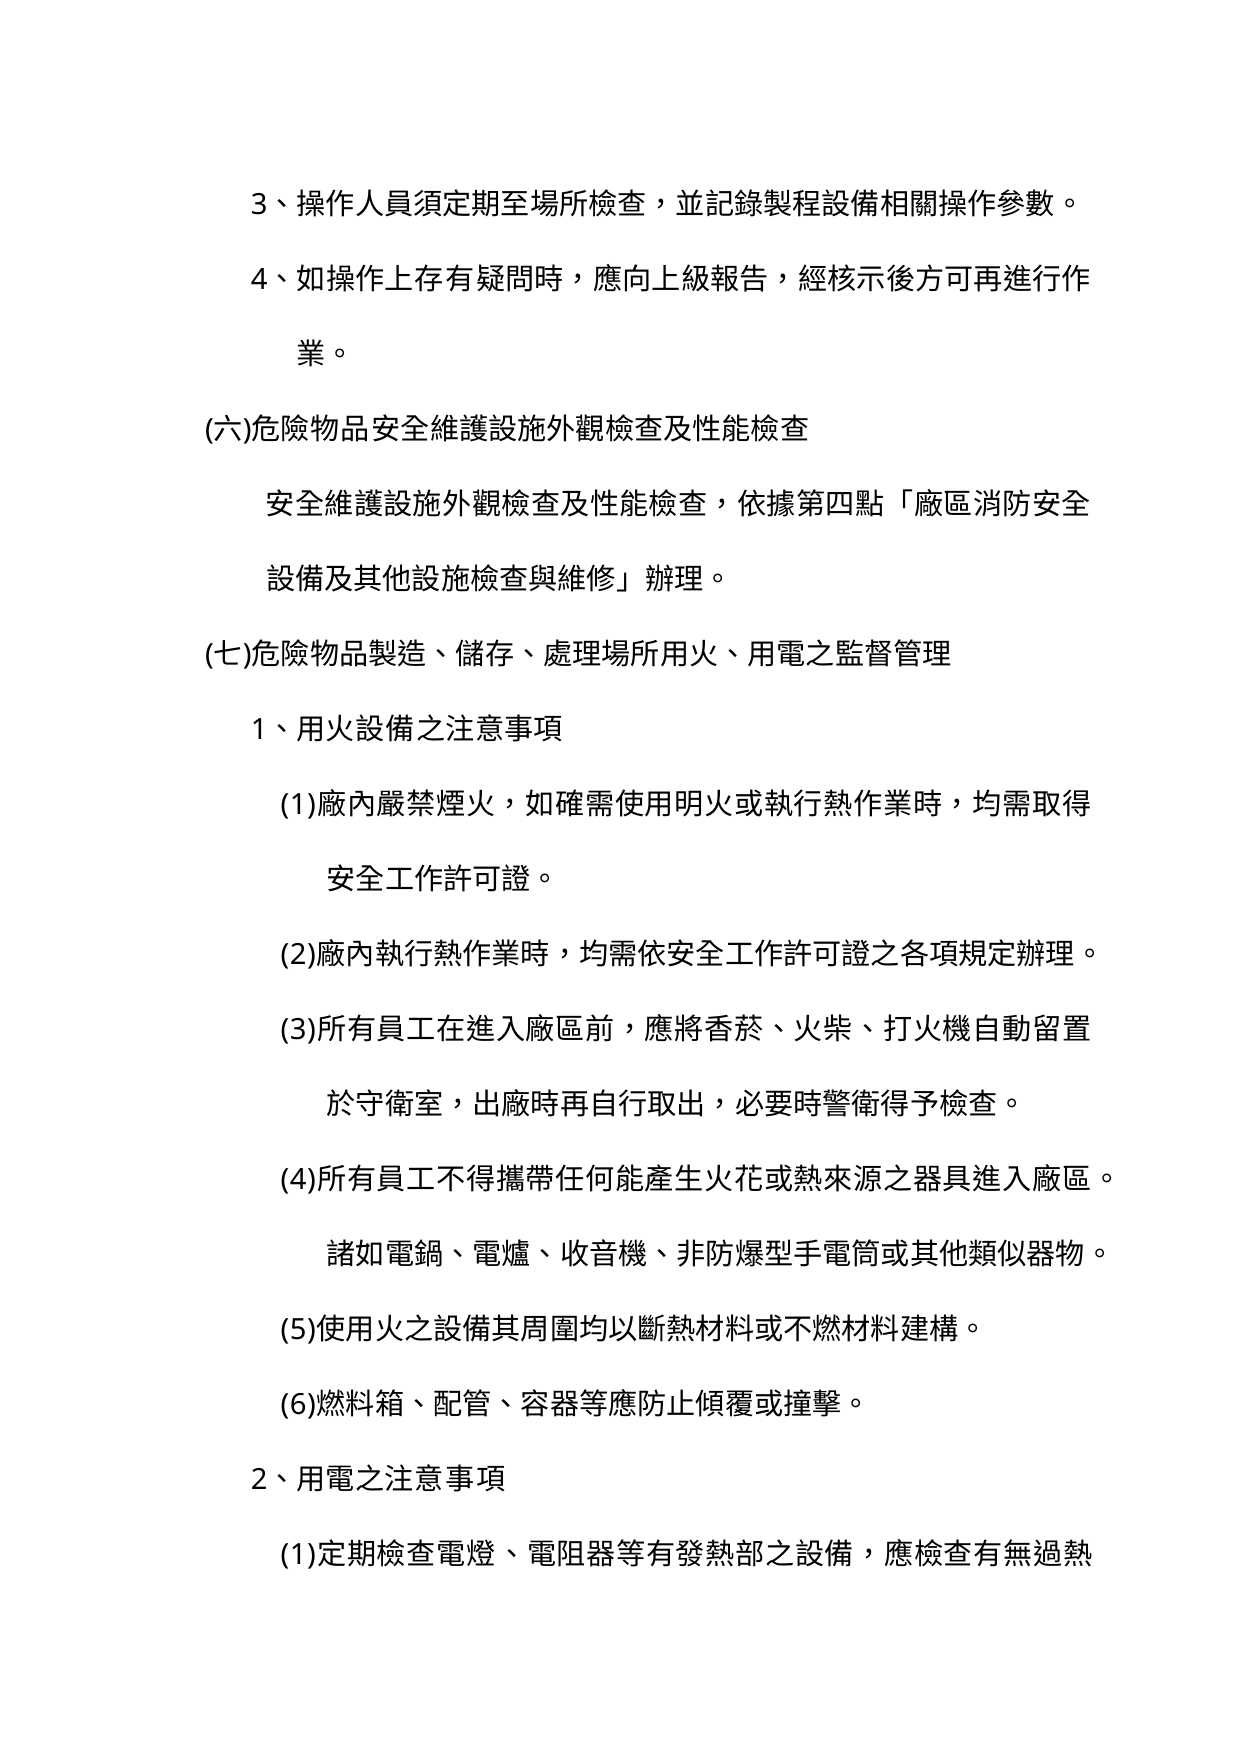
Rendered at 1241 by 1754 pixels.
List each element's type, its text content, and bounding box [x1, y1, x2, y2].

text 安全維護設施外觀檢查及性能檢查，依據第四點「廠區消防安全設備及其他設施檢查與維修」辦理。 [266, 464, 1092, 614]
text (4)所有員工不得攜帶任何能產生火花或熱來源之器具進入廠區。諸如電鍋、電爐、收音機、非防爆型手電筒或其他類似器物。 [280, 1139, 1092, 1289]
text 4、如操作上存有疑問時，應向上級報告，經核示後方可再進行作業。 [251, 239, 1092, 389]
text (1)廠內嚴禁煙火，如確需使用明火或執行熱作業時，均需取得安全工作許可證。 [280, 764, 1092, 914]
text (6)燃料箱、配管、容器等應防止傾覆或撞擊。 [280, 1364, 1092, 1439]
text (六)危險物品安全維護設施外觀檢查及性能檢查 [205, 389, 1092, 464]
text (2)廠內執行熱作業時，均需依安全工作許可證之各項規定辦理。 [280, 914, 1092, 989]
text 1、用火設備之注意事項 [251, 689, 1092, 764]
text 2、用電之注意事項 [251, 1439, 1092, 1514]
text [280, 1514, 1092, 1589]
text (七)危險物品製造、儲存、處理場所用火、用電之監督管理 [205, 614, 1092, 689]
text 3、操作人員須定期至場所檢查，並記錄製程設備相關操作參數。 [251, 164, 1092, 239]
text (3)所有員工在進入廠區前，應將香菸、火柴、打火機自動留置於守衛室，出廠時再自行取出，必要時警衛得予檢查。 [280, 989, 1092, 1139]
text (5)使用火之設備其周圍均以斷熱材料或不燃材料建構。 [280, 1289, 1092, 1364]
